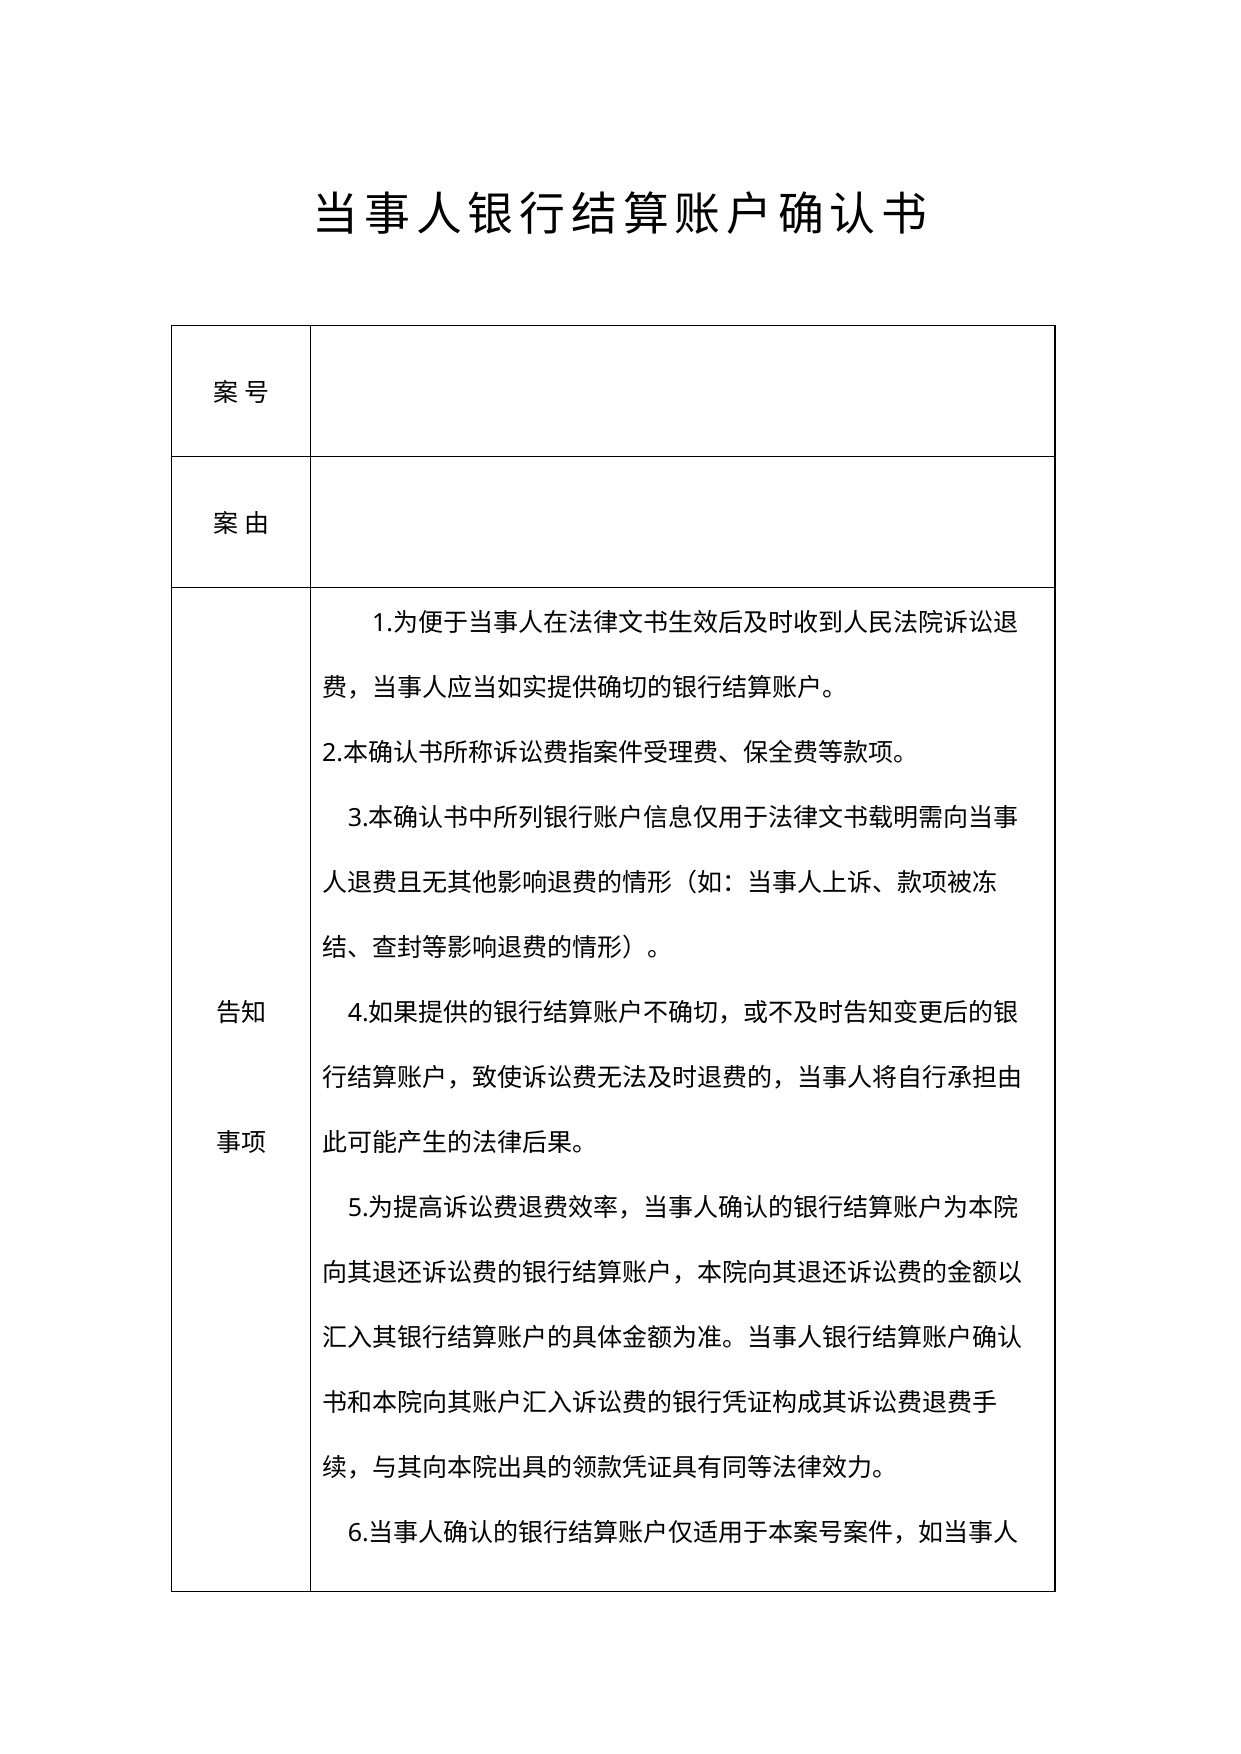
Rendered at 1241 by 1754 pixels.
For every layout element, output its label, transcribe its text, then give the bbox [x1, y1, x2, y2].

text 当事人银行结算账户确认书 [187, 162, 1053, 259]
table_cell 告知 事项 [172, 588, 310, 1591]
table_header [311, 326, 1054, 456]
table_header 案 号 [172, 326, 310, 456]
table_cell 案 由 [172, 457, 310, 587]
table_cell [311, 457, 1054, 587]
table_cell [311, 588, 1054, 1591]
